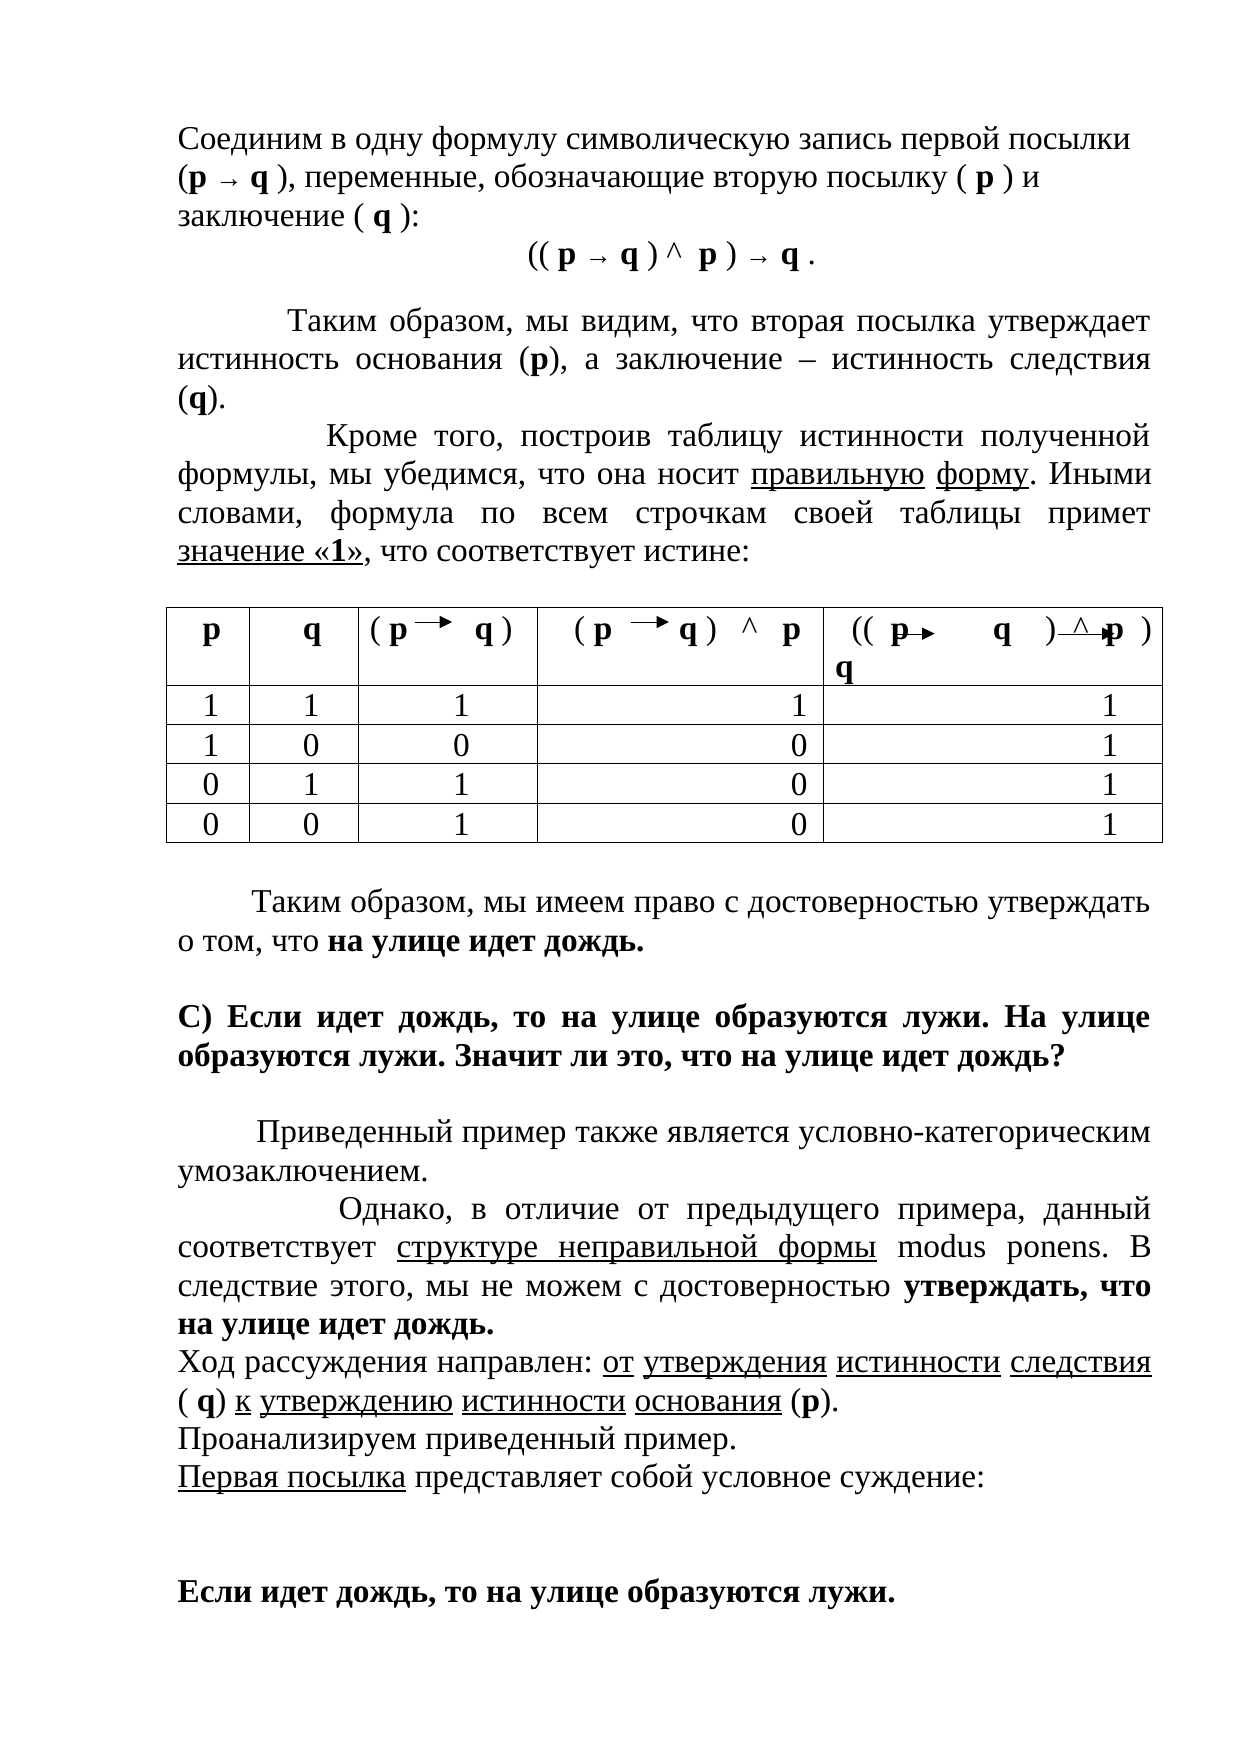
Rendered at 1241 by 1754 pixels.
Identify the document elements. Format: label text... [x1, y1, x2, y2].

text Таким образом, мы имеем право с достоверностью утверждать о том, что на улице идет дождь. [177, 881, 1152, 958]
text Если идет дождь, то на улице образуются лужи. [177, 1571, 1152, 1610]
table_cell 1 [167, 686, 249, 724]
text Приведенный пример также является условно-категорическим умозаключением. [177, 1111, 1152, 1188]
table_cell 0 [538, 764, 823, 803]
table_cell 1 [250, 686, 358, 724]
table_cell 1 [538, 686, 823, 724]
table_cell 0 [538, 804, 823, 842]
table_header ( p q ) [359, 608, 537, 684]
table_cell 0 [538, 725, 823, 763]
table_cell 0 [167, 764, 249, 803]
table_cell 0 [359, 725, 537, 763]
table_cell 0 [250, 725, 358, 763]
subtitle Таким образом, мы видим, что вторая посылка утверждает истинность основания (р), а заключение – истинность следствия (q). [177, 300, 1152, 415]
table_cell 1 [824, 725, 1162, 763]
table_cell 1 [824, 804, 1162, 842]
text Соединим в одну формулу символическую запись первой посылки (p → q ), переменные, обозначающие вторую посылку ( р ) и заключение ( q ): [177, 118, 1152, 233]
table_cell 1 [359, 764, 537, 803]
text Проанализируем приведенный пример. [177, 1418, 1152, 1456]
table_cell 1 [359, 804, 537, 842]
text Ход рассуждения направлен: от утверждения истинности следствия ( q) к утверждению истинности основания (р). [177, 1341, 1152, 1418]
table_header р [167, 608, 249, 684]
text Первая посылка представляет собой условное суждение: [177, 1456, 1152, 1495]
table_header (( p q ) ^ p ) q [824, 608, 1162, 684]
table_cell 1 [824, 686, 1162, 724]
text C) Если идет дождь, то на улице образуются лужи. На улице образуются лужи. Значит ли это, что на улице идет дождь? [177, 996, 1152, 1073]
table_header q [250, 608, 358, 684]
text Однако, в отличие от предыдущего примера, данный соответствует структуре неправильной формы modus ponens. В следствие этого, мы не можем с достоверностью утверждать, что на улице идет дождь. [177, 1188, 1152, 1341]
table_cell 1 [167, 725, 249, 763]
text (( p → q ) ^ p ) → q . [177, 233, 1152, 271]
table_cell 0 [250, 804, 358, 842]
text Кроме того, построив таблицу истинности полученной формулы, мы убедимся, что она носит правильную форму. Иными словами, формула по всем строчкам своей таблицы примет значение «1», что соответствует истине: [177, 415, 1152, 568]
table_header ( p q ) ^ p [538, 608, 823, 684]
table_cell 0 [167, 804, 249, 842]
table_cell 1 [250, 764, 358, 803]
table_cell 1 [824, 764, 1162, 803]
table_cell 1 [359, 686, 537, 724]
